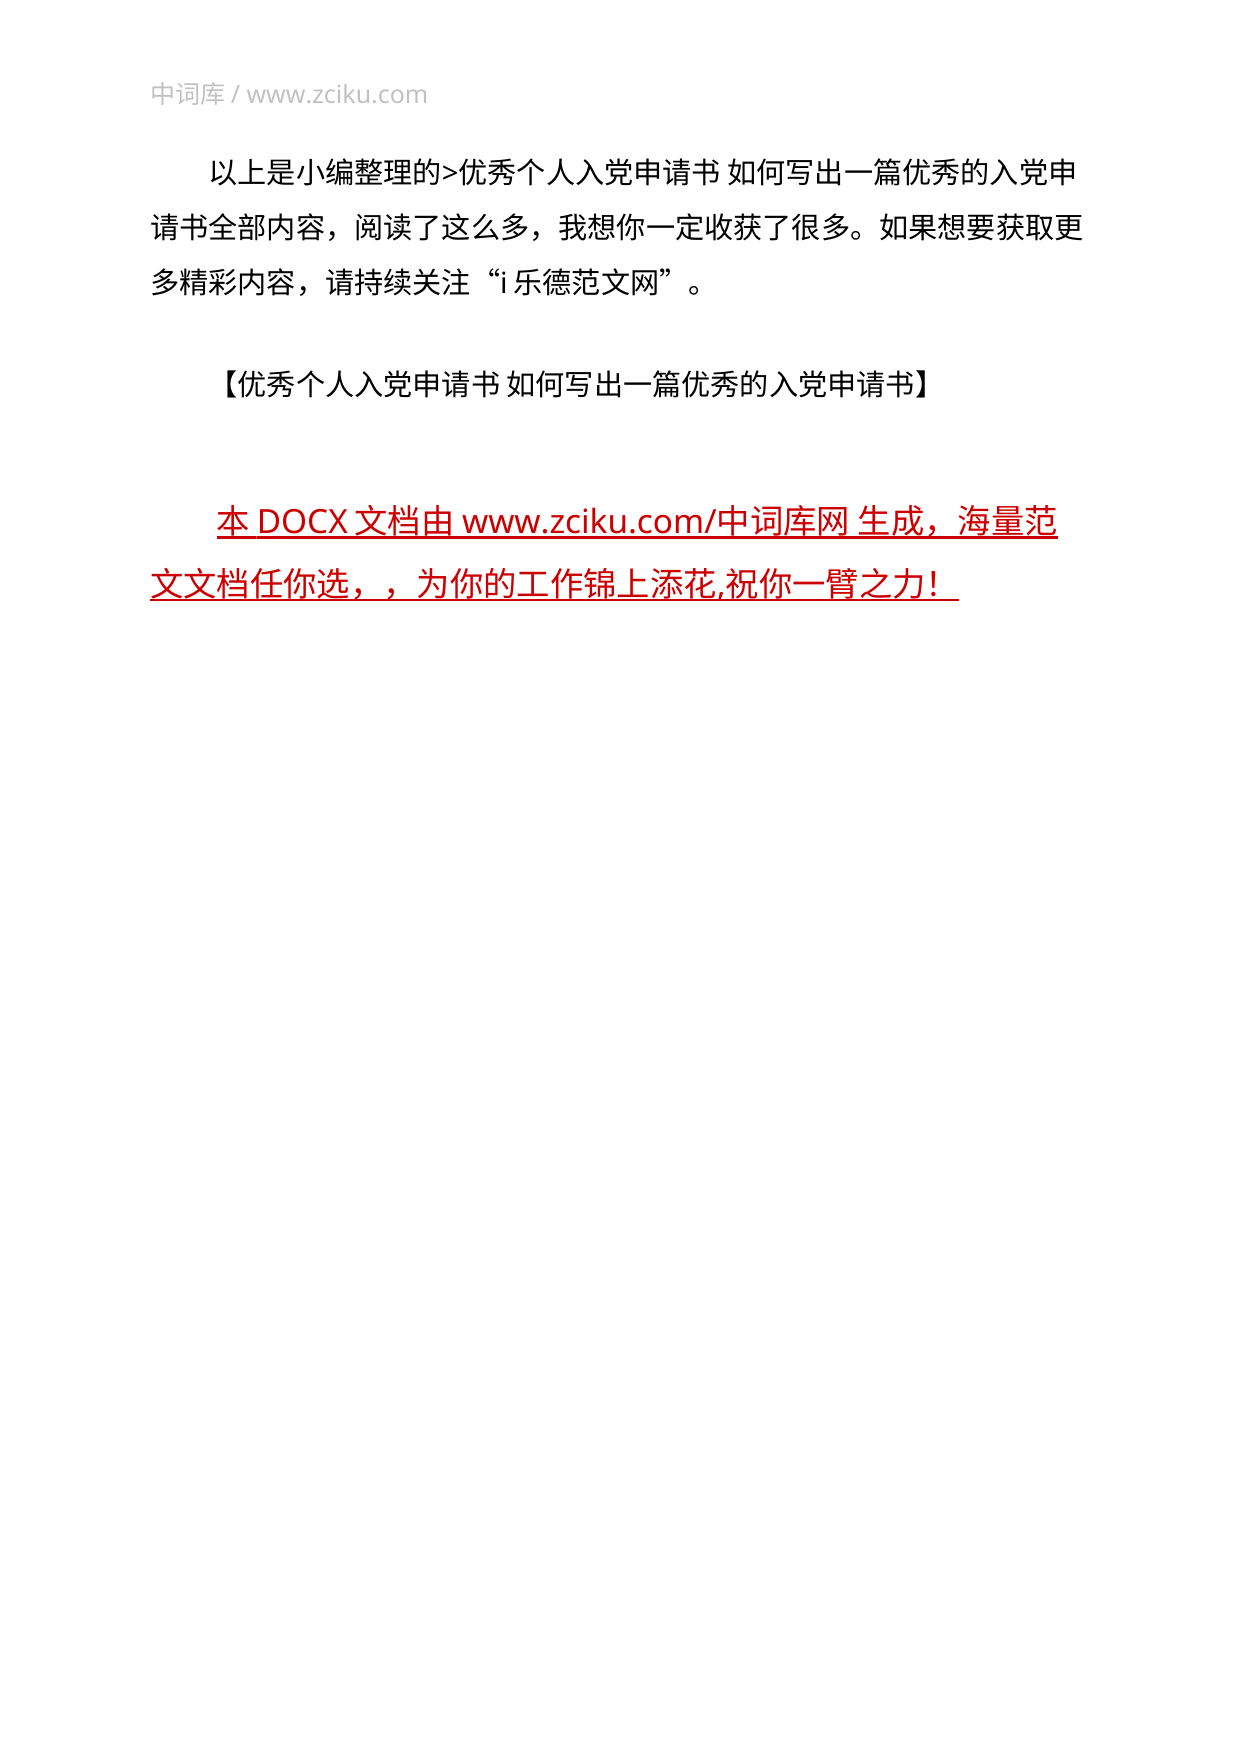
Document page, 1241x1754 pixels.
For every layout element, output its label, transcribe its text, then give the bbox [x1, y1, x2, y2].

text 以上是小编整理的>优秀个人入党申请书 如何写出一篇优秀的入党申请书全部内容，阅读了这么多，我想你一定收获了很多。如果想要获取更多精彩内容，请持续关注“i乐德范文网”。 [150, 150, 1090, 302]
text 本DOCX文档由 www.zciku.com/中词库网 生成，海量范文文档任你选，，为你的工作锦上添花,祝你一臂之力！ [150, 495, 1090, 606]
text 【优秀个人入党申请书 如何写出一篇优秀的入党申请书】 [150, 362, 1090, 404]
